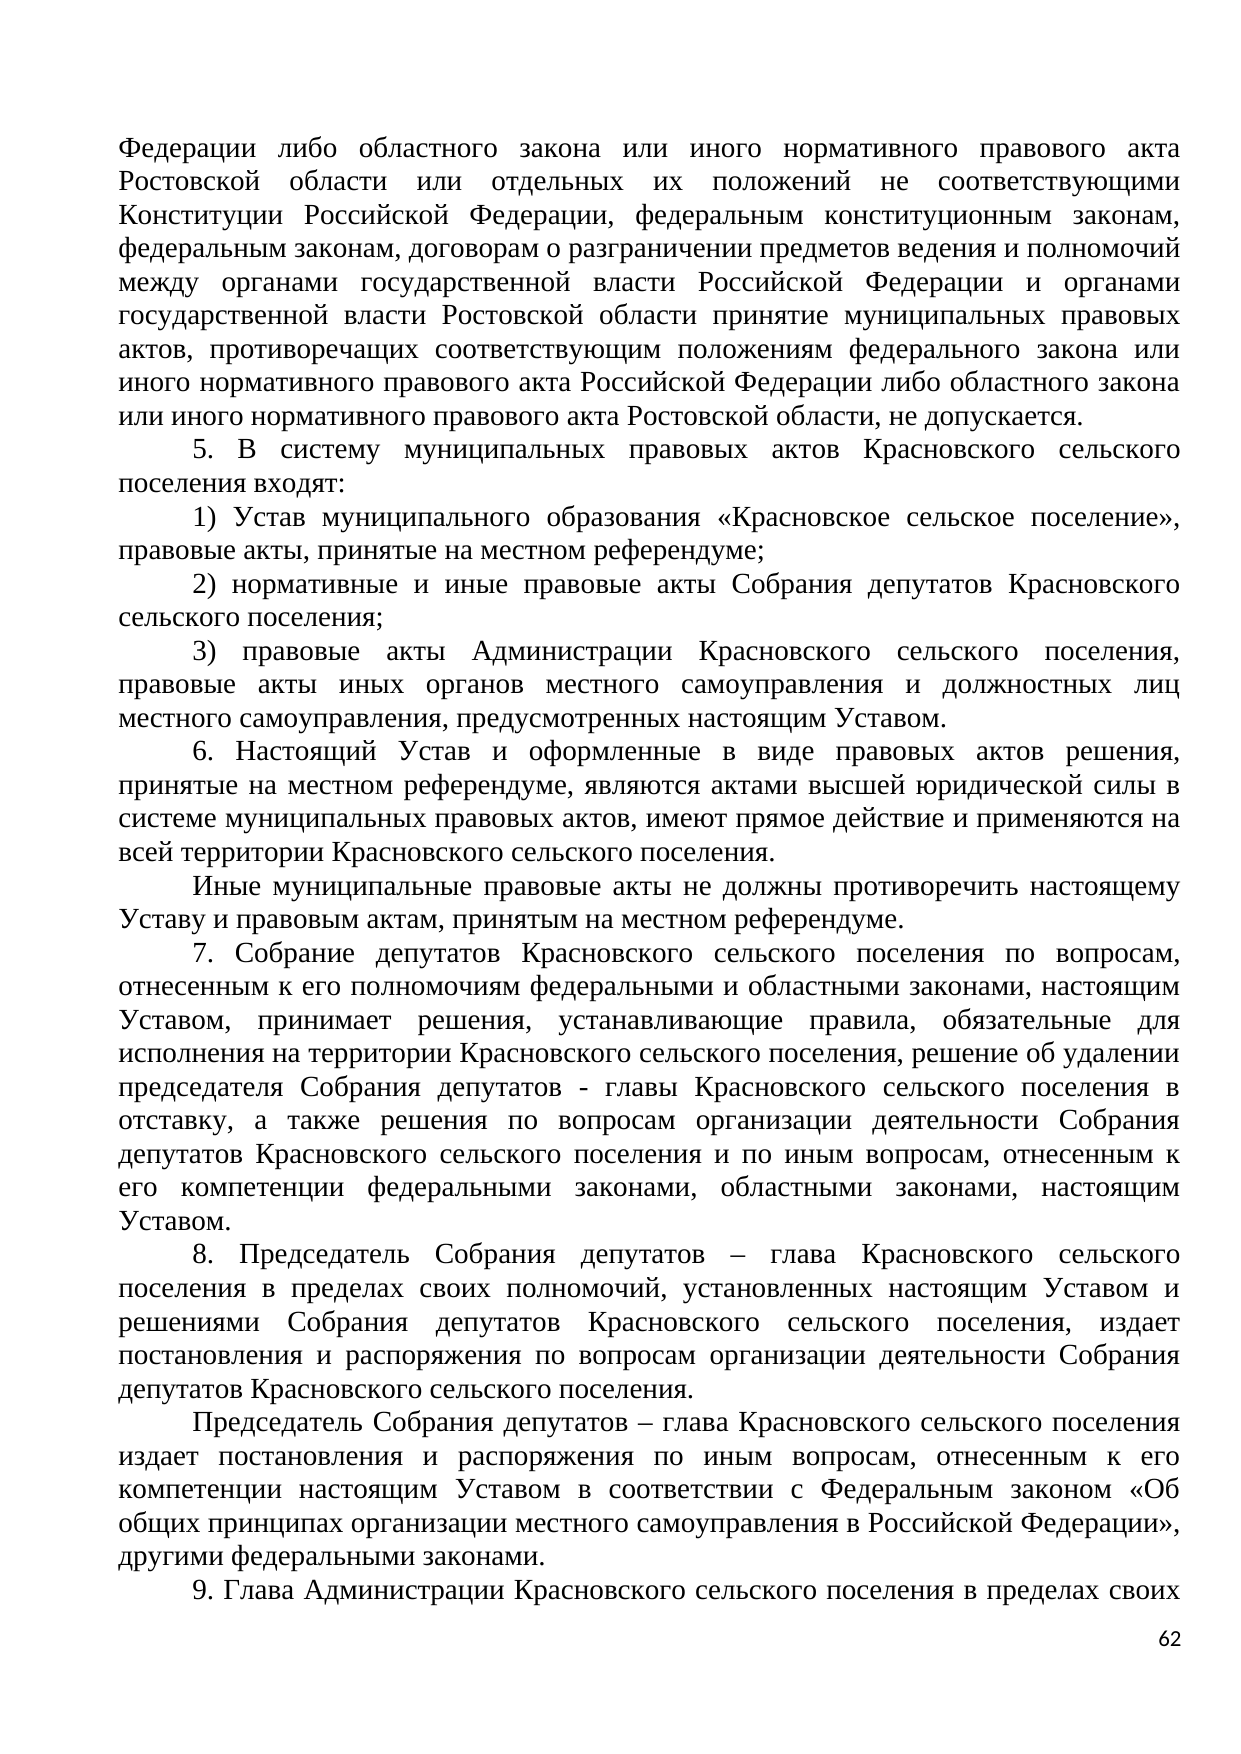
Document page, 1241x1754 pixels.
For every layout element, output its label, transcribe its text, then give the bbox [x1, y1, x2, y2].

text 6. Настоящий Устав и оформленные в виде правовых актов решения, принятые на местном референдуме, являются актами высшей юридической силы в системе муниципальных правовых актов, имеют прямое действие и применяются на всей территории Красновского сельского поселения. [118, 733, 1181, 868]
text 1) Устав муниципального образования «Красновское сельское поселение», правовые акты, принятые на местном референдуме; [118, 499, 1181, 566]
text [118, 1572, 1181, 1606]
text 3) правовые акты Администрации Красновского сельского поселения, правовые акты иных органов местного самоуправления и должностных лиц местного самоуправления, предусмотренных настоящим Уставом. [118, 633, 1181, 733]
text 7. Собрание депутатов Красновского сельского поселения по вопросам, отнесенным к его полномочиям федеральными и областными законами, настоящим Уставом, принимает решения, устанавливающие правила, обязательные для исполнения на территории Красновского сельского поселения, решение об удалении председателя Собрания депутатов - главы Красновского сельского поселения в отставку, а также решения по вопросам организации деятельности Собрания депутатов Красновского сельского поселения и по иным вопросам, отнесенным к его компетенции федеральными законами, областными законами, настоящим Уставом. [118, 935, 1181, 1237]
text Иные муниципальные правовые акты не должны противоречить настоящему Уставу и правовым актам, принятым на местном референдуме. [118, 868, 1181, 935]
text 5. В систему муниципальных правовых актов Красновского сельского поселения входят: [118, 432, 1181, 499]
text Председатель Собрания депутатов – глава Красновского сельского поселения издает постановления и распоряжения по иным вопросам, отнесенным к его компетенции настоящим Уставом в соответствии с Федеральным законом «Об общих принципах организации местного самоуправления в Российской Федерации», другими федеральными законами. [118, 1404, 1181, 1572]
text 2) нормативные и иные правовые акты Собрания депутатов Красновского сельского поселения; [118, 566, 1181, 633]
text 8. Председатель Собрания депутатов – глава Красновского сельского поселения в пределах своих полномочий, установленных настоящим Уставом и решениями Собрания депутатов Красновского сельского поселения, издает постановления и распоряжения по вопросам организации деятельности Собрания депутатов Красновского сельского поселения. [118, 1237, 1181, 1404]
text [118, 130, 1181, 432]
